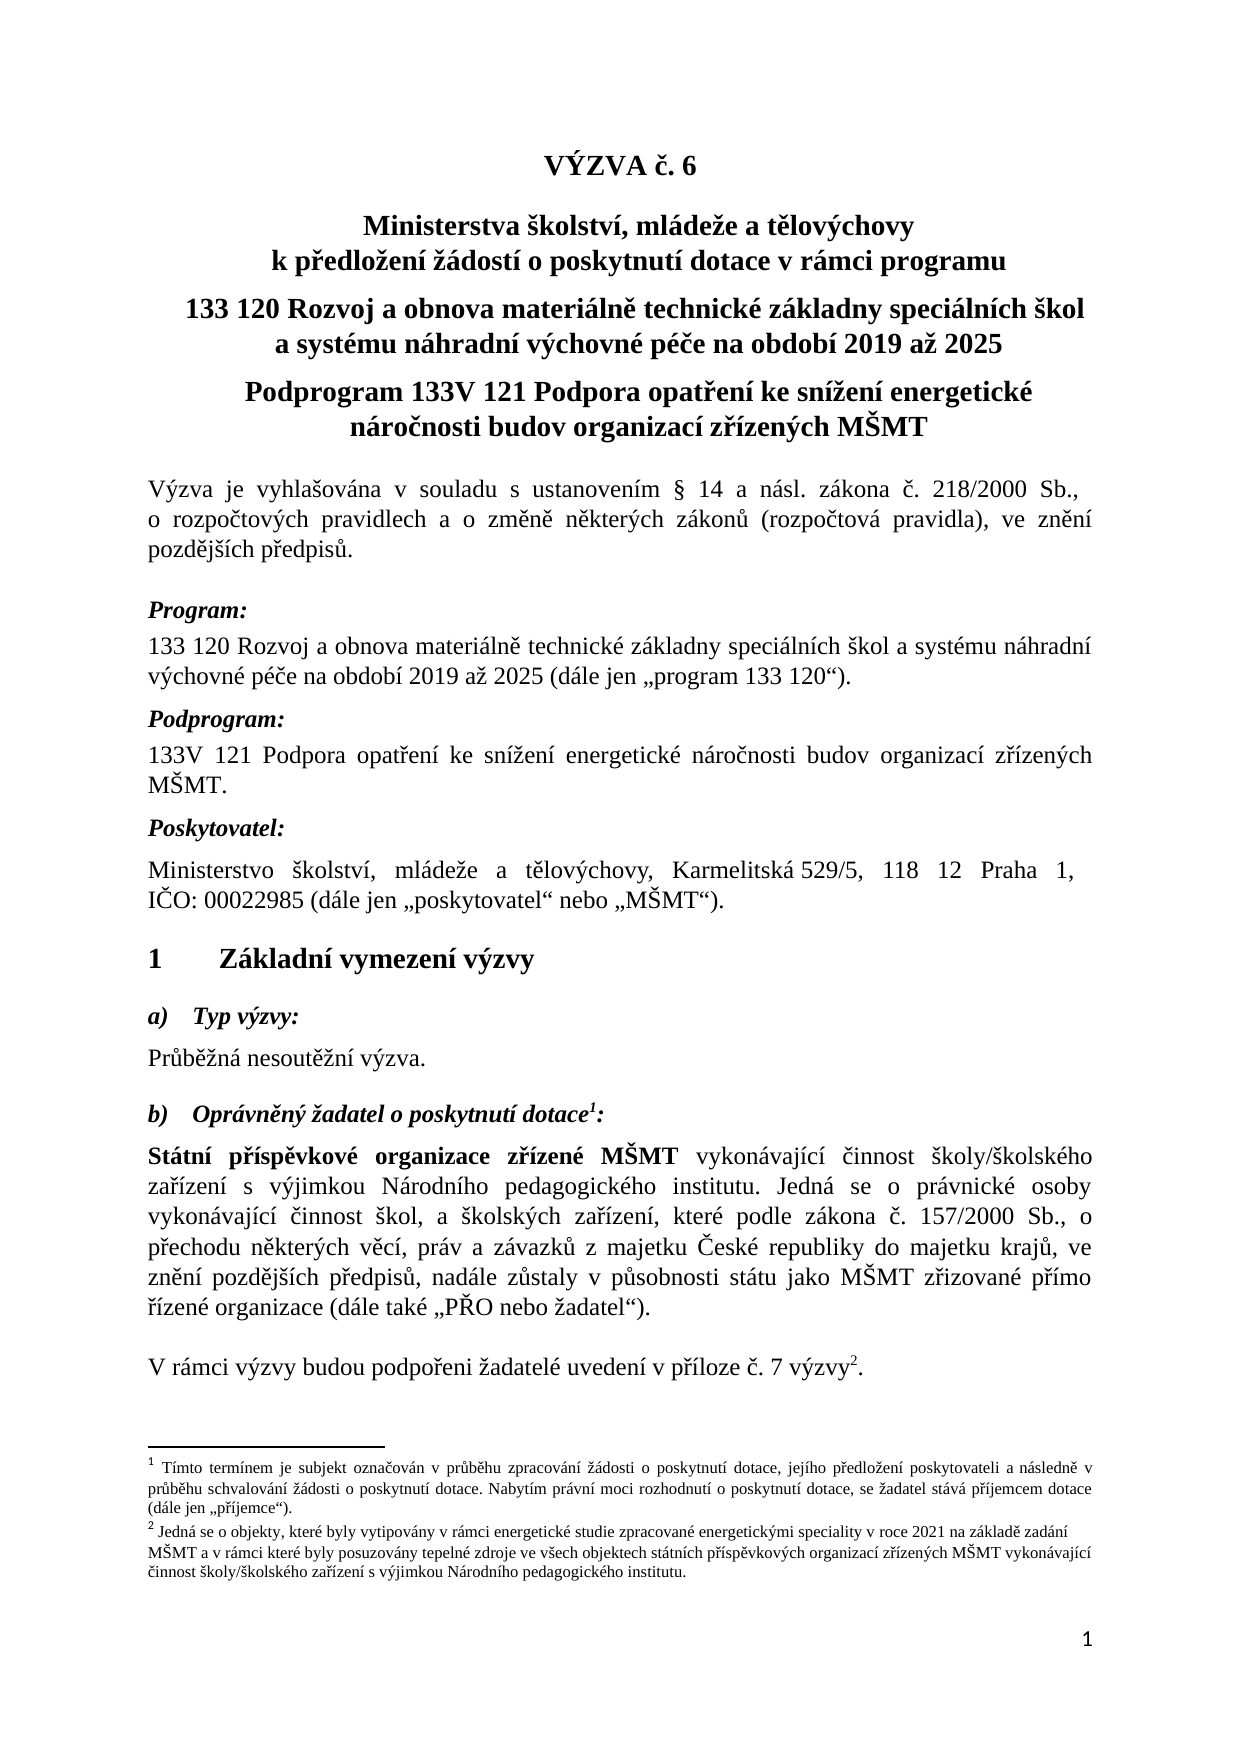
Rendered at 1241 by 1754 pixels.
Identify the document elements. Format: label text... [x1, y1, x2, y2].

subtitle Základní vymezení výzvy [148, 941, 1093, 974]
list Typ výzvy: [148, 1001, 1093, 1030]
text Program: [148, 595, 1093, 623]
text 133V 121 Podpora opatření ke snížení energetické náročnosti budov organizací zřízených MŠMT. [148, 740, 1093, 799]
text Průběžná nesoutěžní výzva. [148, 1043, 1093, 1072]
list Oprávněný žadatel o poskytnutí dotace: [148, 1099, 1093, 1127]
text Podprogram 133V 121 Podpora opatření ke snížení energetické náročnosti budov organizací zřízených MŠMT [185, 374, 1093, 443]
text Státní příspěvkové organizace zřízené MŠMT vykonávající činnost školy/školského zařízení s výjimkou Národního pedagogického institutu. Jedná se o právnické osoby vykonávající činnost škol, a školských zařízení, které podle zákona č. 157/2000 Sb., o přechodu některých věcí, práv a závazků z majetku České republiky do majetku krajů, ve znění pozdějších předpisů, nadále zůstaly v působnosti státu jako MŠMT zřizované přímo řízené organizace (dále také „PŘO nebo žadatel“). [148, 1141, 1093, 1321]
text V rámci výzvy budou podpořeni žadatelé uvedení v příloze č. 7 výzvy. [148, 1352, 1093, 1381]
text VÝZVA č. 6 [148, 148, 1093, 181]
text Ministerstvo školství, mládeže a tělovýchovy, Karmelitská 529/5, 118 12 Praha 1, IČO: 00022985 (dále jen „poskytovatel“ nebo „MŠMT“). [148, 856, 1093, 914]
text 133 120 Rozvoj a obnova materiálně technické základny speciálních škol a systému náhradní výchovné péče na období 2019 až 2025 [185, 291, 1093, 360]
text Výzva je vyhlašována v souladu s ustanovením § 14 a násl. zákona č. 218/2000 Sb., o rozpočtových pravidlech a o změně některých zákonů (rozpočtová pravidla), ve znění pozdějších předpisů. [148, 474, 1093, 563]
list Poskytovatel: [148, 813, 1093, 842]
text 133 120 Rozvoj a obnova materiálně technické základny speciálních škol a systému náhradní výchovné péče na období 2019 až 2025 (dále jen „program 133 120“). [148, 631, 1093, 690]
text k předložení žádostí o poskytnutí dotace v rámci programu [185, 243, 1093, 277]
text Ministerstva školství, mládeže a tělovýchovy [185, 208, 1093, 242]
text Podprogram: [148, 704, 1093, 733]
